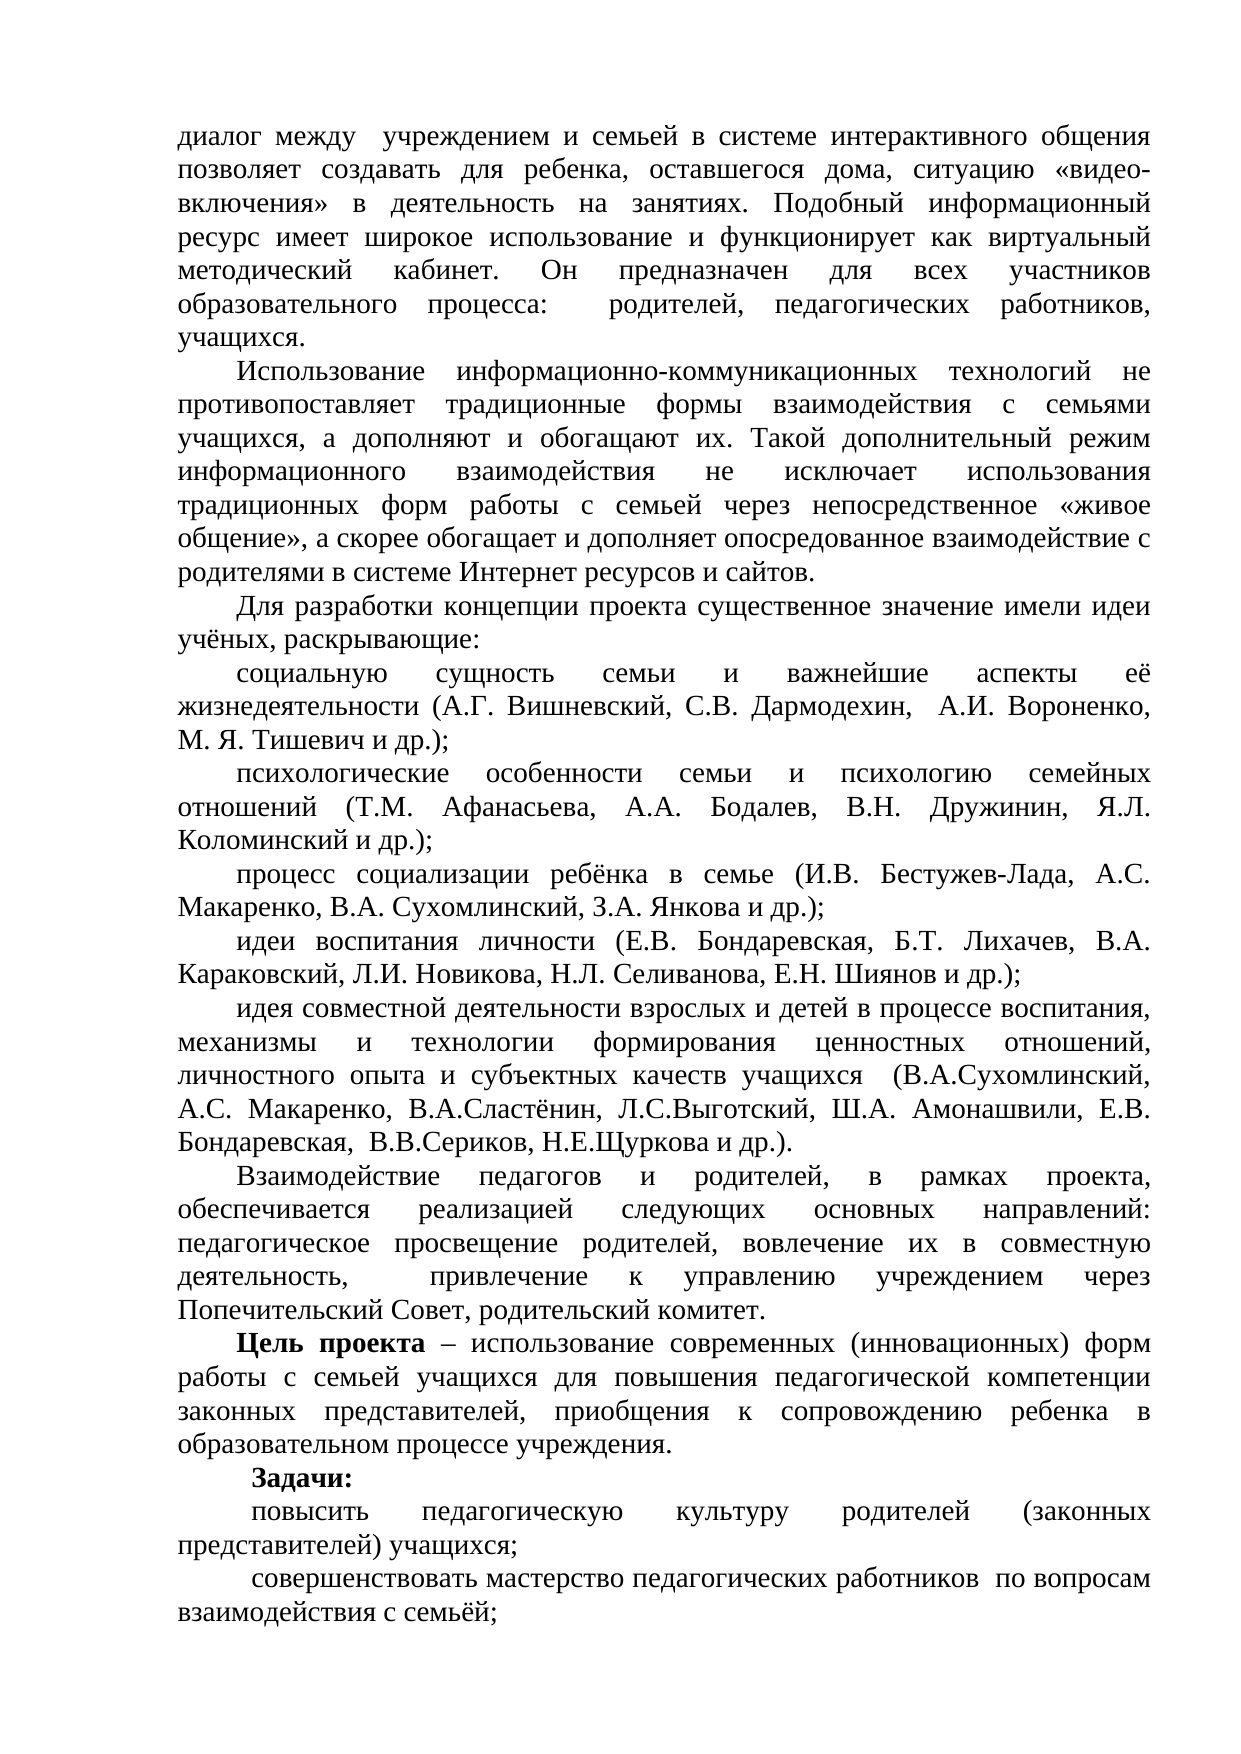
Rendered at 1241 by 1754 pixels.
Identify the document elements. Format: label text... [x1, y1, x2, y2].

text идея совместной деятельности взрослых и детей в процессе воспитания, механизмы и технологии формирования ценностных отношений, личностного опыта и субъектных качеств учащихся (В.А.Сухомлинский, А.С. Макаренко, В.А.Сластёнин, Л.С.Выготский, Ш.А. Амонашвили, Е.В. Бондаревская, В.В.Сериков, Н.Е.Щуркова и др.). [177, 990, 1152, 1158]
text Задачи: [177, 1460, 1152, 1493]
text процесс социализации ребёнка в семье (И.В. Бестужев-Лада, А.С. Макаренко, В.А. Сухомлинский, З.А. Янкова и др.); [177, 856, 1152, 923]
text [177, 118, 1152, 353]
text Использование информационно-коммуникационных технологий не противопоставляет традиционные формы взаимодействия с семьями учащихся, а дополняют и обогащают их. Такой дополнительный режим информационного взаимодействия не исключает использования традиционных форм работы с семьей через непосредственное «живое общение», а скорее обогащает и дополняет опосредованное взаимодействие с родителями в системе Интернет ресурсов и сайтов. [177, 353, 1152, 588]
text социальную сущность семьи и важнейшие аспекты её жизнедеятельности (А.Г. Вишневский, С.В. Дармодехин, А.И. Вороненко, М. Я. Тишевич и др.); [177, 655, 1152, 755]
text Взаимодействие педагогов и родителей, в рамках проекта, обеспечивается реализацией следующих основных направлений: педагогическое просвещение родителей, вовлечение их в совместную деятельность, привлечение к управлению учреждением через Попечительский Совет, родительский комитет. [177, 1158, 1152, 1326]
text совершенствовать мастерство педагогических работников по вопросам взаимодействия с семьёй; [177, 1560, 1152, 1627]
text Для разработки концепции проекта существенное значение имели идеи учёных, раскрывающие: [177, 588, 1152, 655]
text психологические особенности семьи и психологию семейных отношений (Т.М. Афанасьева, А.А. Бодалев, В.Н. Дружинин, Я.Л. Коломинский и др.); [177, 755, 1152, 856]
text Цель проекта – использование современных (инновационных) форм работы с семьей учащихся для повышения педагогической компетенции законных представителей, приобщения к сопровождению ребенка в образовательном процессе учреждения. [177, 1326, 1152, 1460]
text идеи воспитания личности (Е.В. Бондаревская, Б.Т. Лихачев, В.А. Караковский, Л.И. Новикова, Н.Л. Селиванова, Е.Н. Шиянов и др.); [177, 923, 1152, 990]
text повысить педагогическую культуру родителей (законных представителей) учащихся; [177, 1493, 1152, 1560]
